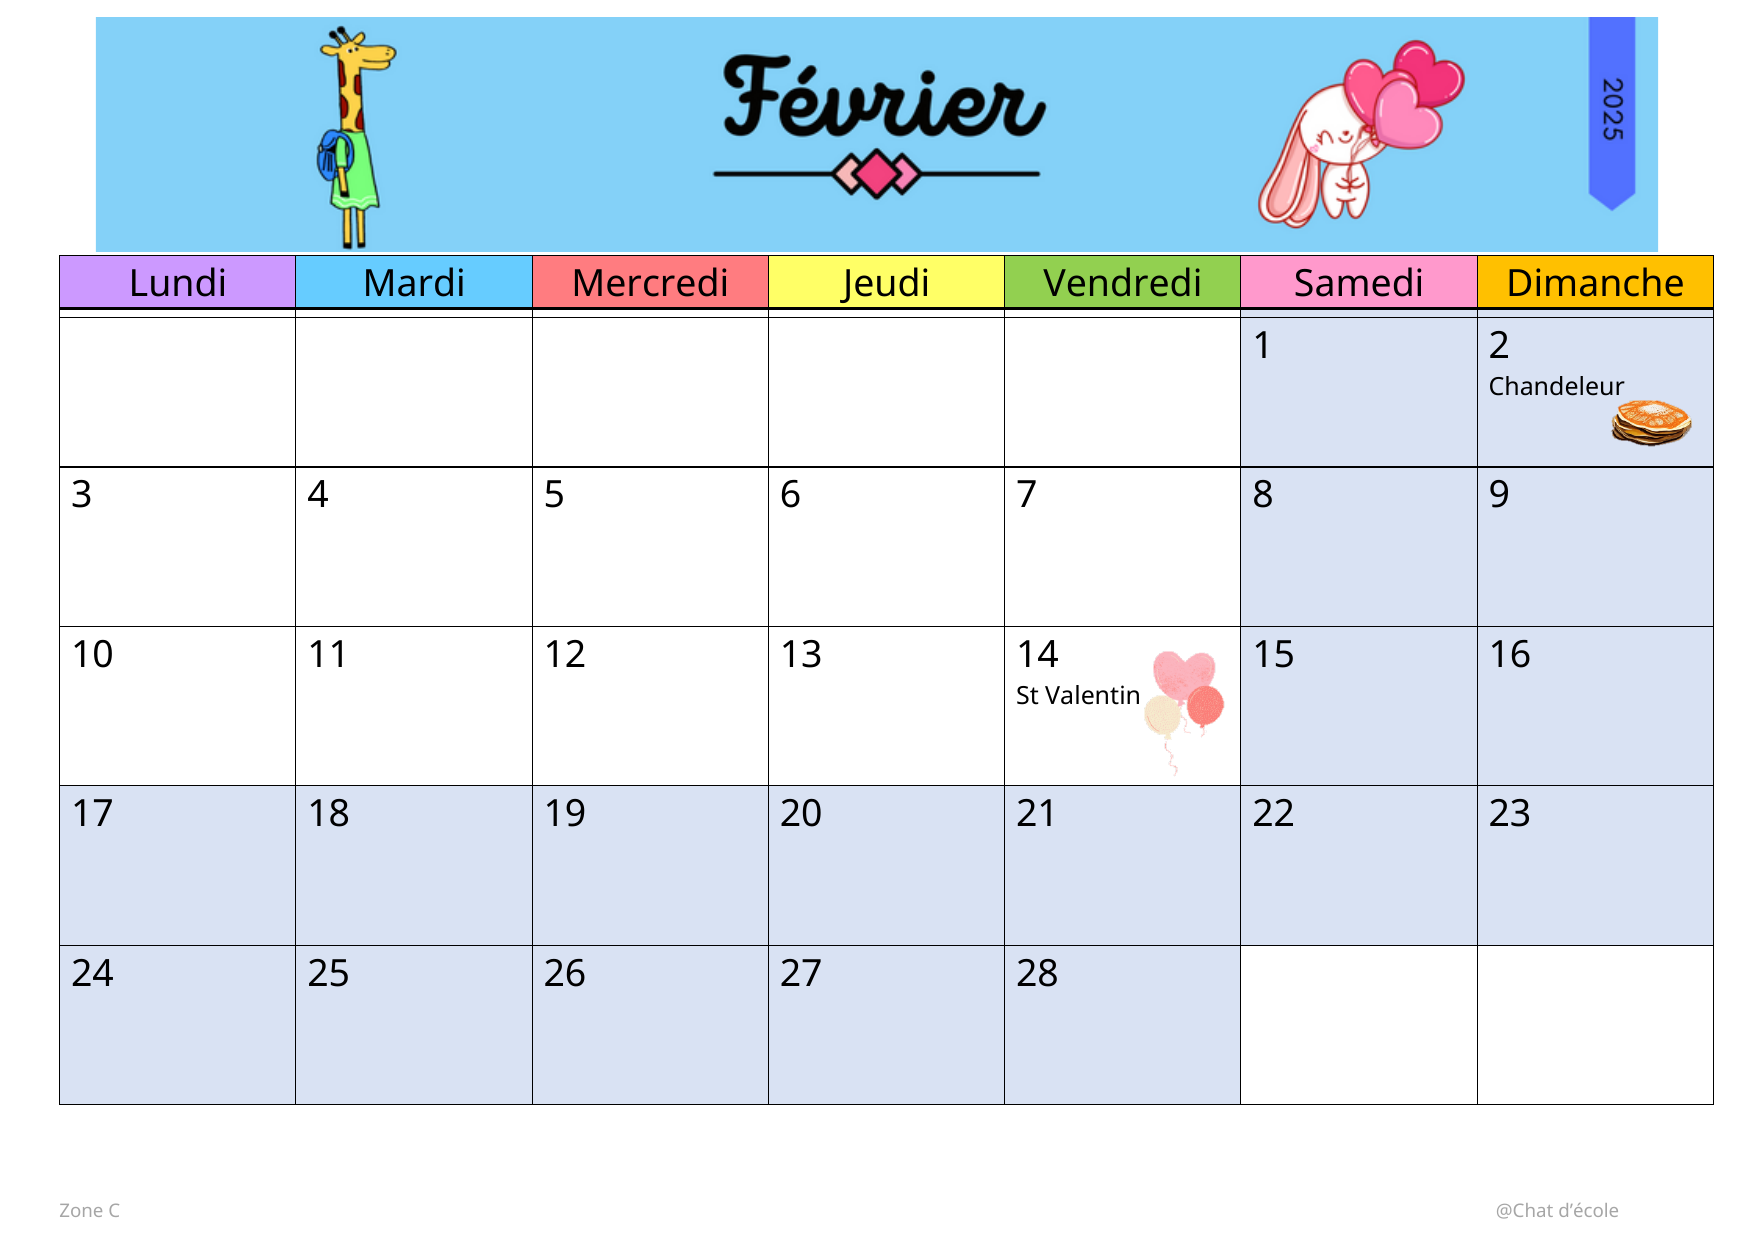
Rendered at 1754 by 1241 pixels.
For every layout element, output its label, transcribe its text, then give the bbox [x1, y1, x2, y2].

table_cell [1005, 310, 1240, 317]
table_header Dimanche [1478, 256, 1713, 307]
table_cell [60, 318, 295, 466]
table_cell 2 Chandeleur [1478, 318, 1713, 466]
table_cell [533, 318, 768, 466]
table_header Samedi [1241, 256, 1477, 307]
table_cell 12 [533, 627, 768, 785]
table_cell 1 [1241, 318, 1477, 466]
table_cell 22 [1241, 786, 1477, 945]
table_cell 3 [60, 468, 295, 626]
table_cell 11 [296, 627, 532, 785]
table_cell 16 [1478, 627, 1713, 785]
picture [1131, 632, 1233, 783]
table_cell [1478, 946, 1713, 1104]
table_header Mercredi [533, 256, 768, 307]
table_cell [1241, 946, 1477, 1104]
table_header Mardi [296, 256, 532, 307]
table_cell 15 [1241, 627, 1477, 785]
table_cell 10 [60, 627, 295, 785]
picture [1588, 393, 1707, 467]
table_cell [533, 310, 768, 317]
table_cell 28 [1005, 946, 1240, 1104]
table_cell 18 [296, 786, 532, 945]
table_header Jeudi [769, 256, 1004, 307]
table_cell 17 [60, 786, 295, 945]
picture [95, 17, 1659, 252]
table_cell 26 [533, 946, 768, 1104]
table_cell 7 [1005, 468, 1240, 626]
table_cell 4 [296, 468, 532, 626]
table_cell 9 [1478, 468, 1713, 626]
table_cell 6 [769, 468, 1004, 626]
table_cell 25 [296, 946, 532, 1104]
table_cell 20 [769, 786, 1004, 945]
table_cell [769, 310, 1004, 317]
table_cell 23 [1478, 786, 1713, 945]
table_cell 21 [1005, 786, 1240, 945]
table_cell [296, 310, 532, 317]
table_cell 14 St Valentin [1005, 627, 1240, 785]
table_cell [1005, 318, 1240, 466]
table_cell 19 [533, 786, 768, 945]
table_cell 24 [60, 946, 295, 1104]
table_header Vendredi [1005, 256, 1240, 307]
table_cell 13 [769, 627, 1004, 785]
table_cell [60, 310, 295, 317]
table_cell [769, 318, 1004, 466]
table_cell 8 [1241, 468, 1477, 626]
table_cell [296, 318, 532, 466]
table_cell 27 [769, 946, 1004, 1104]
table_cell 5 [533, 468, 768, 626]
table_header Lundi [60, 256, 295, 307]
